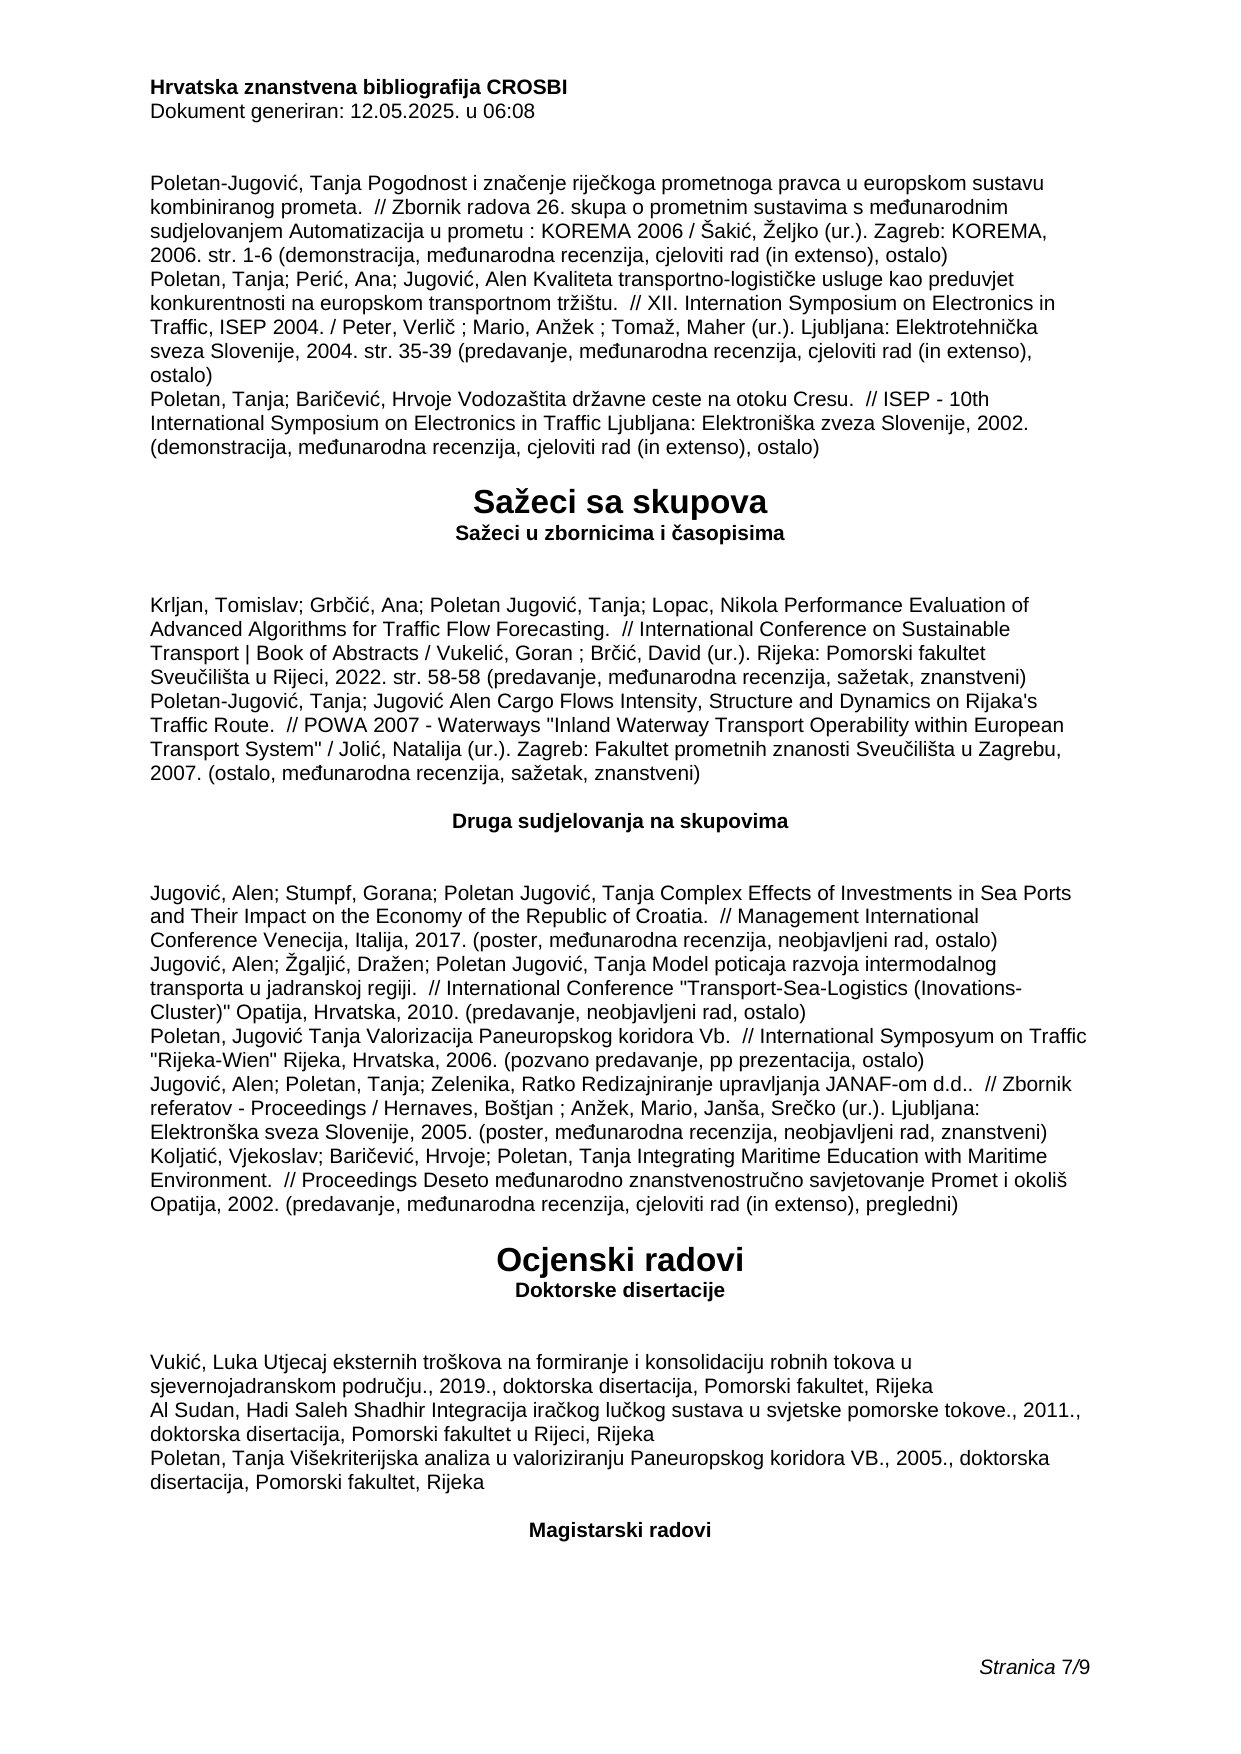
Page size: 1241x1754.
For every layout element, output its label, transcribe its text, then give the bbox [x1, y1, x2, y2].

text Jugović, Alen; Poletan, Tanja; Zelenika, Ratko [150, 1072, 1090, 1144]
subtitle Sažeci u zbornicima i časopisima [150, 521, 1090, 545]
text Poletan, Tanja; Baričević, Hrvoje [150, 387, 1090, 458]
text Jugović, Alen; Stumpf, Gorana; Poletan Jugović, Tanja [150, 880, 1090, 952]
text Vukić, Luka [150, 1350, 1090, 1398]
text Koljatić, Vjekoslav; Baričević, Hrvoje; Poletan, Tanja [150, 1144, 1090, 1216]
text Poletan, Jugović Tanja [150, 1024, 1090, 1072]
text Poletan-Jugović, Tanja; Jugović Alen [150, 689, 1090, 784]
text Poletan, Tanja; Perić, Ana; Jugović, Alen [150, 267, 1090, 387]
subtitle Magistarski radovi [150, 1518, 1090, 1542]
text Poletan, Tanja [150, 1446, 1090, 1494]
text Poletan-Jugović, Tanja [150, 171, 1090, 267]
subtitle Doktorske disertacije [150, 1278, 1090, 1302]
subtitle Sažeci sa skupova [150, 482, 1090, 521]
text Krljan, Tomislav; Grbčić, Ana; Poletan Jugović, Tanja; Lopac, Nikola [150, 593, 1090, 689]
text Jugović, Alen; Žgaljić, Dražen; Poletan Jugović, Tanja [150, 952, 1090, 1024]
subtitle Ocjenski radovi [150, 1240, 1090, 1278]
text Al Sudan, Hadi Saleh Shadhir [150, 1398, 1090, 1446]
subtitle Druga sudjelovanja na skupovima [150, 808, 1090, 832]
